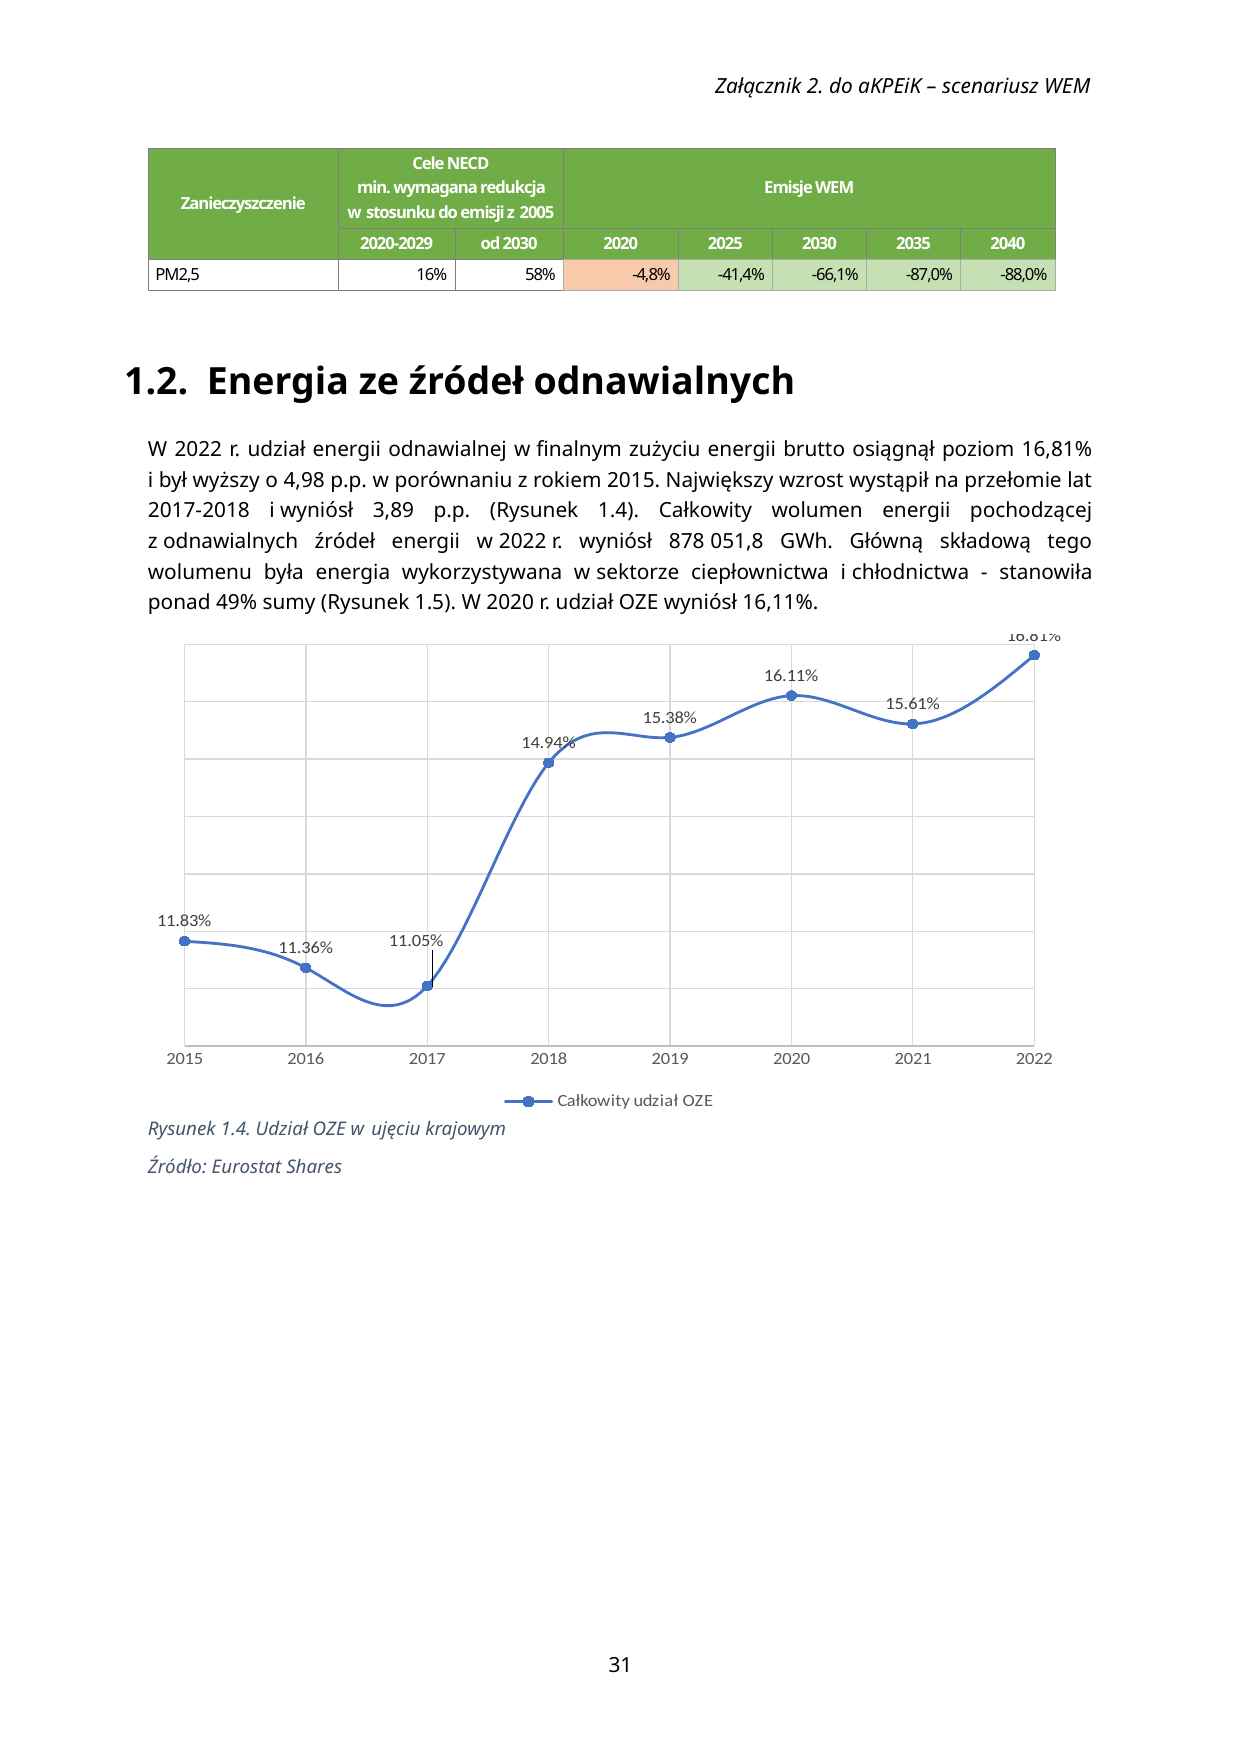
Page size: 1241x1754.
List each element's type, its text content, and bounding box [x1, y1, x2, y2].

text W 2022 r. udział energii odnawialnej w finalnym zużyciu energii brutto osiągnął poziom 16,81% i był wyższy o 4,98 p.p. w porównaniu z rokiem 2015. Największy wzrost wystąpił na przełomie lat 2017-2018 i wyniósł 3,89 p.p. (Rysunek 1.4). Całkowity wolumen energii pochodzącej z odnawialnych źródeł energii w 2022 r. wyniósł 878 051,8 GWh. Główną składową tego wolumenu była energia wykorzystywana w sektorze ciepłownictwa i chłodnictwa - stanowiła ponad 49% sumy (Rysunek 1.5). W 2020 r. udział OZE wyniósł 16,11%. [148, 434, 1093, 616]
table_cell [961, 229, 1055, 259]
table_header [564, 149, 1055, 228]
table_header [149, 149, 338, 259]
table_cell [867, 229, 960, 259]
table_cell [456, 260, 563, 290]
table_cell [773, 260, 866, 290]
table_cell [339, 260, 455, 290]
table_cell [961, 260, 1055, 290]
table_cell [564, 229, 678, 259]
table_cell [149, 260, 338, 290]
text Źródło: Eurostat Shares [148, 1154, 1093, 1179]
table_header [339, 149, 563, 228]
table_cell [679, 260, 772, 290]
subtitle Energia ze źródeł odnawialnych [124, 354, 1093, 405]
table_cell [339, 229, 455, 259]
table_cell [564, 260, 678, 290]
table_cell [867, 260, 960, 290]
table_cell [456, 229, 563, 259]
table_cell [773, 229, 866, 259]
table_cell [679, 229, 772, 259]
